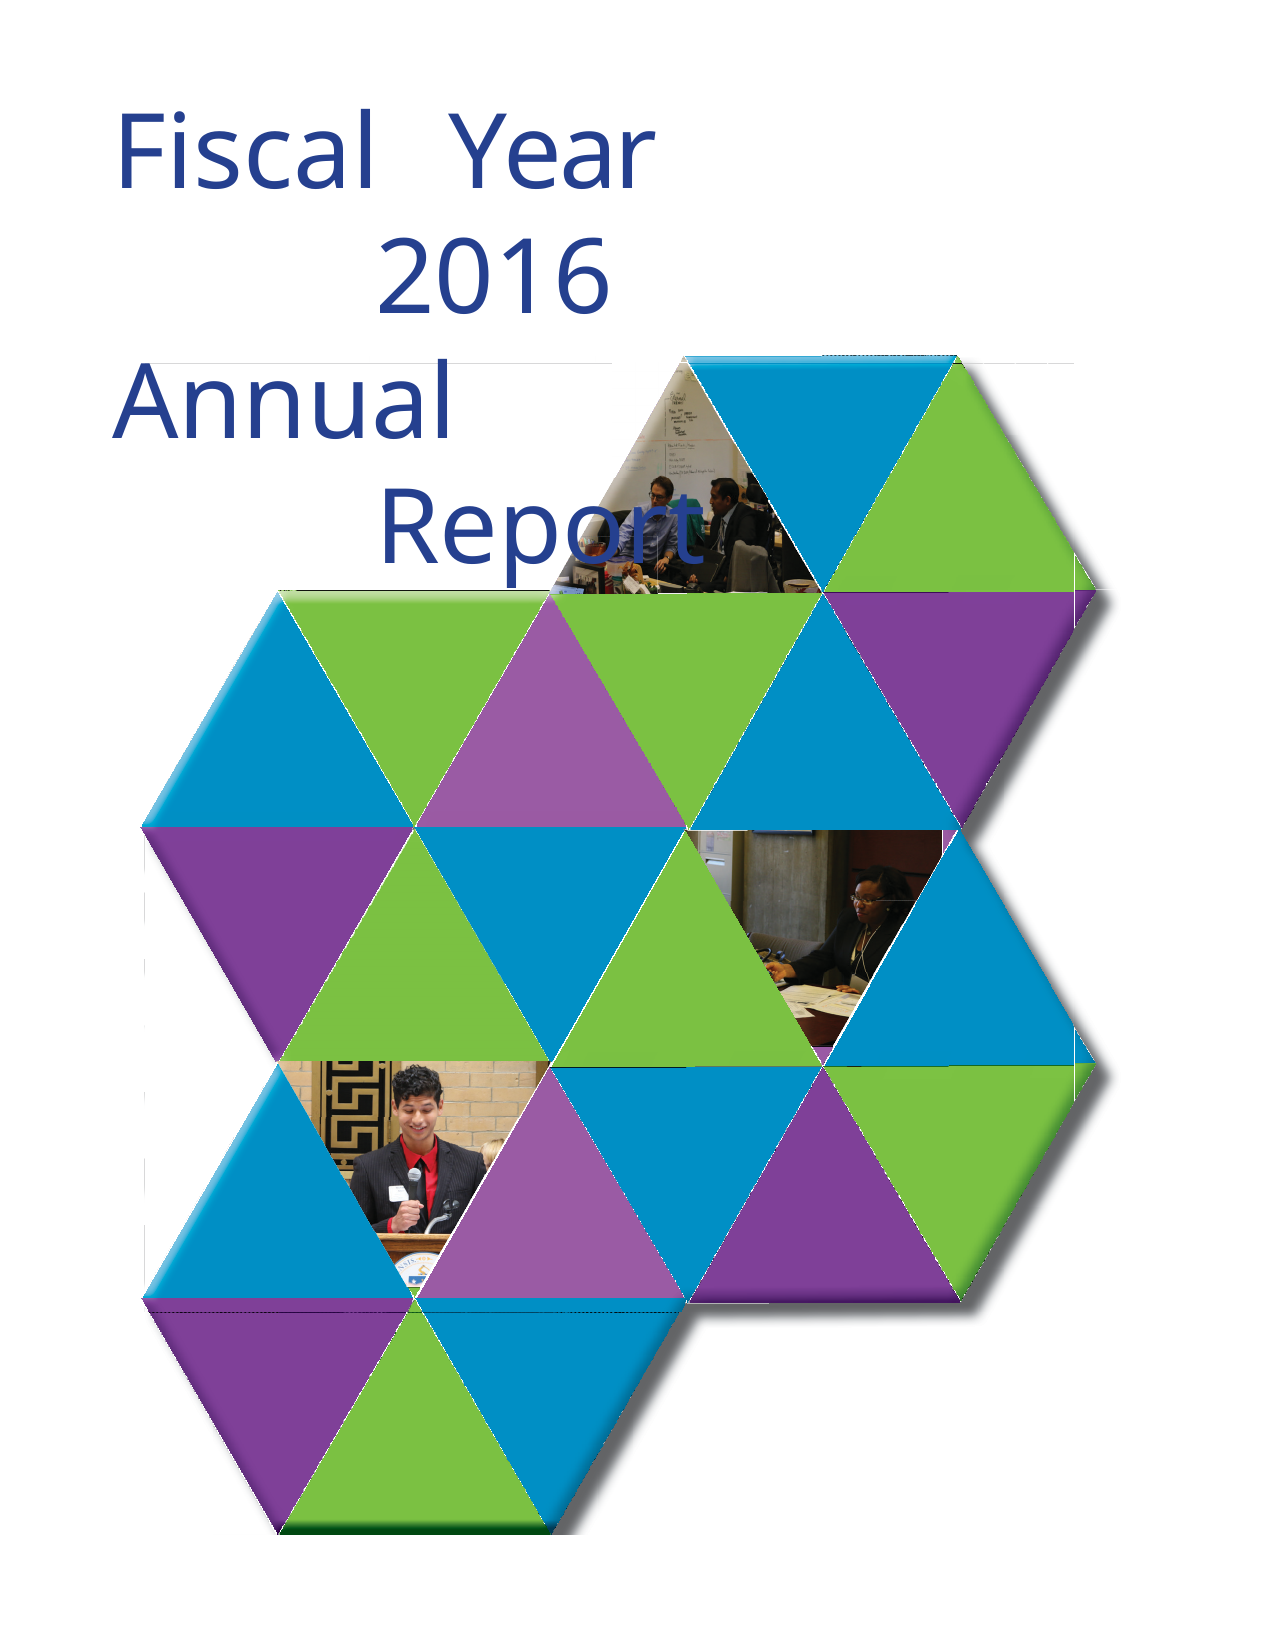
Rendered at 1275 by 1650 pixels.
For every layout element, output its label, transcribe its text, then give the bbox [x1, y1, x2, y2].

text Fiscal Year 2016 Annual Report [112, 88, 780, 588]
picture [139, 353, 1121, 1535]
